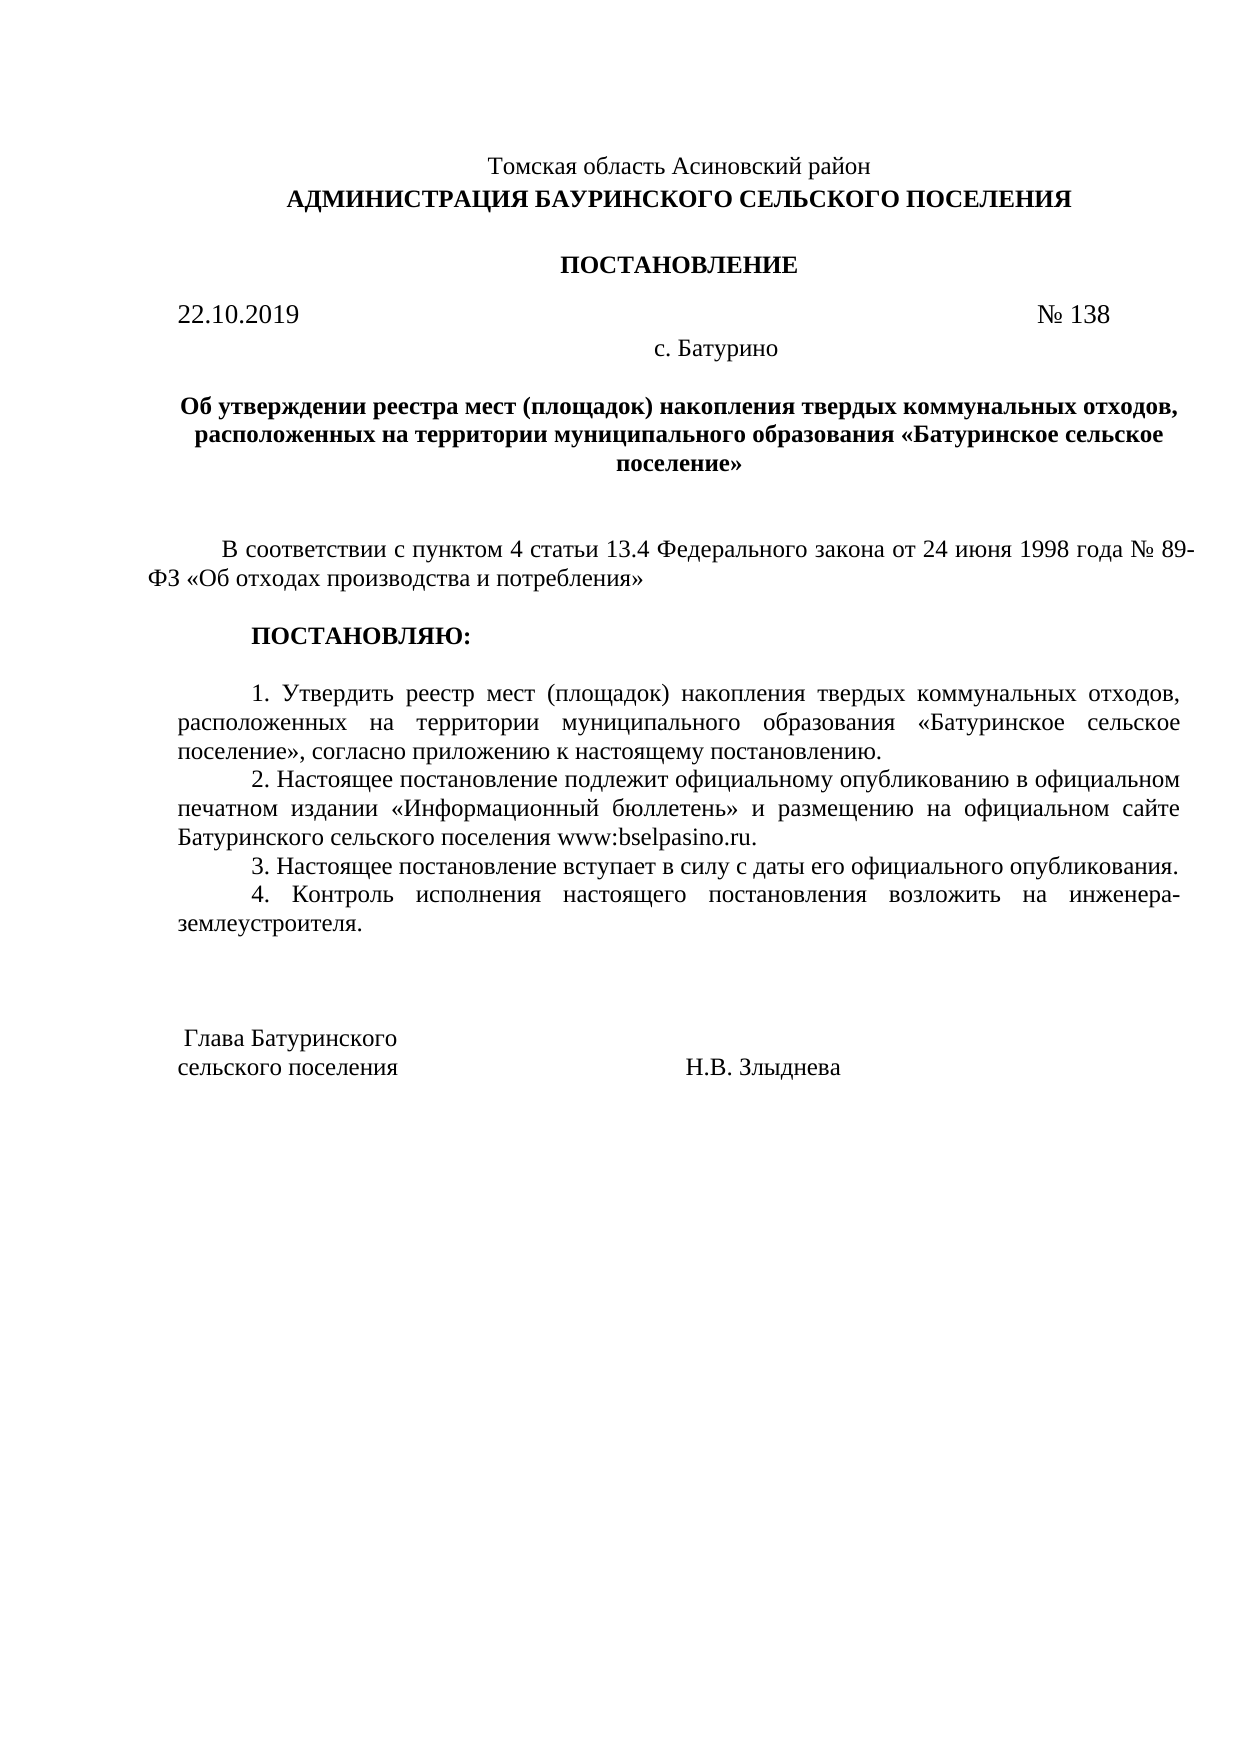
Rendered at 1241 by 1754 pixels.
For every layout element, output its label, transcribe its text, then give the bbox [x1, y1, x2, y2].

text 1. Утвердить реестр мест (площадок) накопления твердых коммунальных отходов, расположенных на территории муниципального образования «Батуринское сельское поселение», согласно приложению к настоящему постановлению. [177, 678, 1181, 764]
text Томская область Асиновский район [177, 151, 1181, 180]
text 4. Контроль исполнения настоящего постановления возложить на инженера-землеустроителя. [177, 879, 1181, 937]
text АДМИНИСТРАЦИЯ БАУРИНСКОГО СЕЛЬСКОГО ПОСЕЛЕНИЯ [177, 184, 1181, 213]
text сельского поселения Н.В. Злыднева [177, 1052, 1181, 1081]
text 3. Настоящее постановление вступает в силу с даты его официального опубликования. [177, 851, 1181, 879]
text Об утверждении реестра мест (площадок) накопления твердых коммунальных отходов, расположенных на территории муниципального образования «Батуринское сельское поселение» [177, 391, 1181, 477]
text В соответствии с пунктом 4 статьи 13.4 Федерального закона от 24 июня 1998 года № 89-ФЗ «Об отходах производства и потребления» [148, 534, 1196, 592]
text 22.10.2019 № 138 [177, 283, 1181, 333]
text с. Батурино [177, 333, 1181, 362]
text ПОСТАНОВЛЕНИЕ [177, 250, 1181, 279]
text Глава Батуринского [177, 1023, 1181, 1052]
text ПОСТАНОВЛЯЮ: [177, 621, 1181, 649]
text 2. Настоящее постановление подлежит официальному опубликованию в официальном печатном издании «Информационный бюллетень» и размещению на официальном сайте Батуринского сельского поселения www:bselpasino.ru. [177, 764, 1181, 851]
